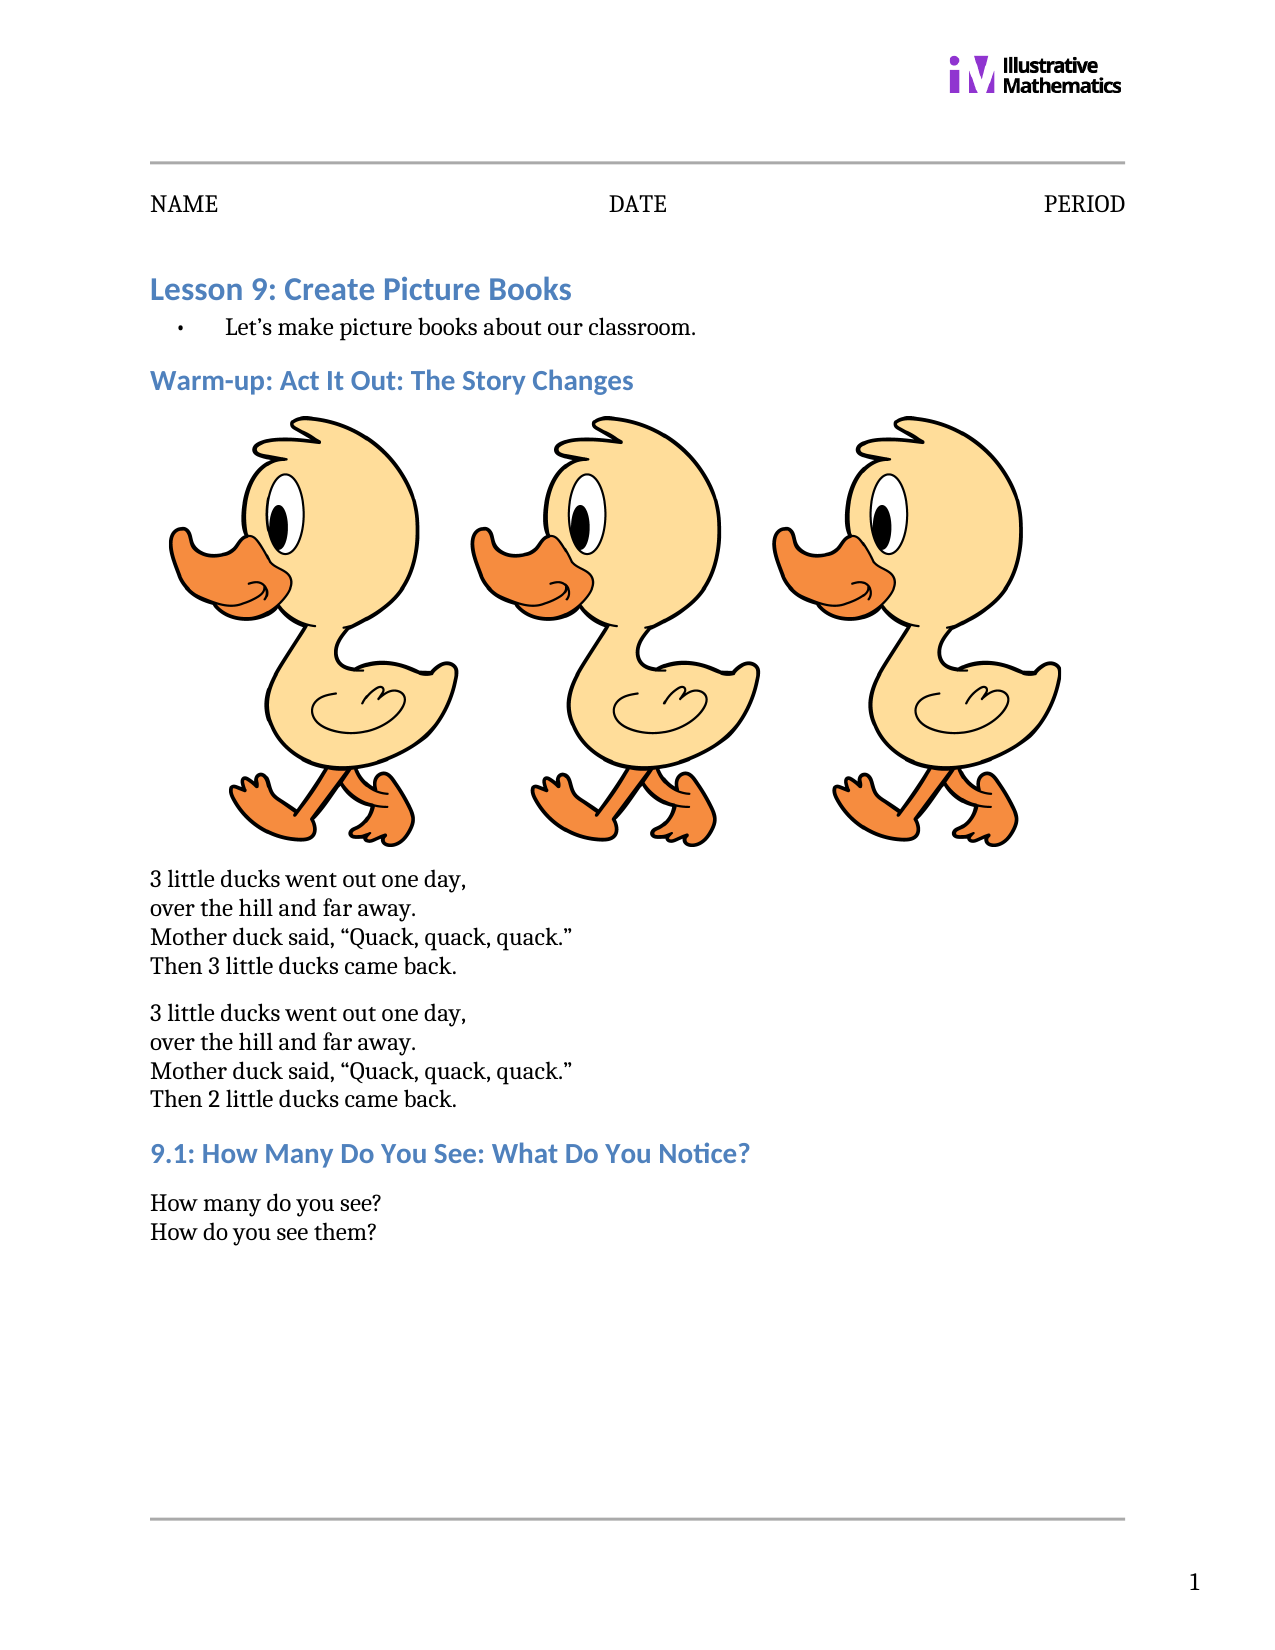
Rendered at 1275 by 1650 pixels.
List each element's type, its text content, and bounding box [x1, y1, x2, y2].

list Let’s make picture books about our classroom. [175, 313, 1125, 342]
text How many do you see? How do you see them? [150, 1189, 1125, 1247]
picture [949, 55, 1121, 93]
subtitle 9.1: How Many Do You See: What Do You Notice? [150, 1135, 1125, 1171]
subtitle Lesson 9: Create Picture Books [150, 268, 1125, 309]
subtitle Warm-up: Act It Out: The Story Changes [150, 362, 1125, 398]
text 3 little ducks went out one day, over the hill and far away. Mother duck said, “Quack, quack, quack.” Then 2 little ducks came back. [150, 999, 1125, 1114]
picture [168, 416, 1062, 847]
text 3 little ducks went out one day, over the hill and far away. Mother duck said, “Quack, quack, quack.” Then 3 little ducks came back. [150, 865, 1125, 980]
